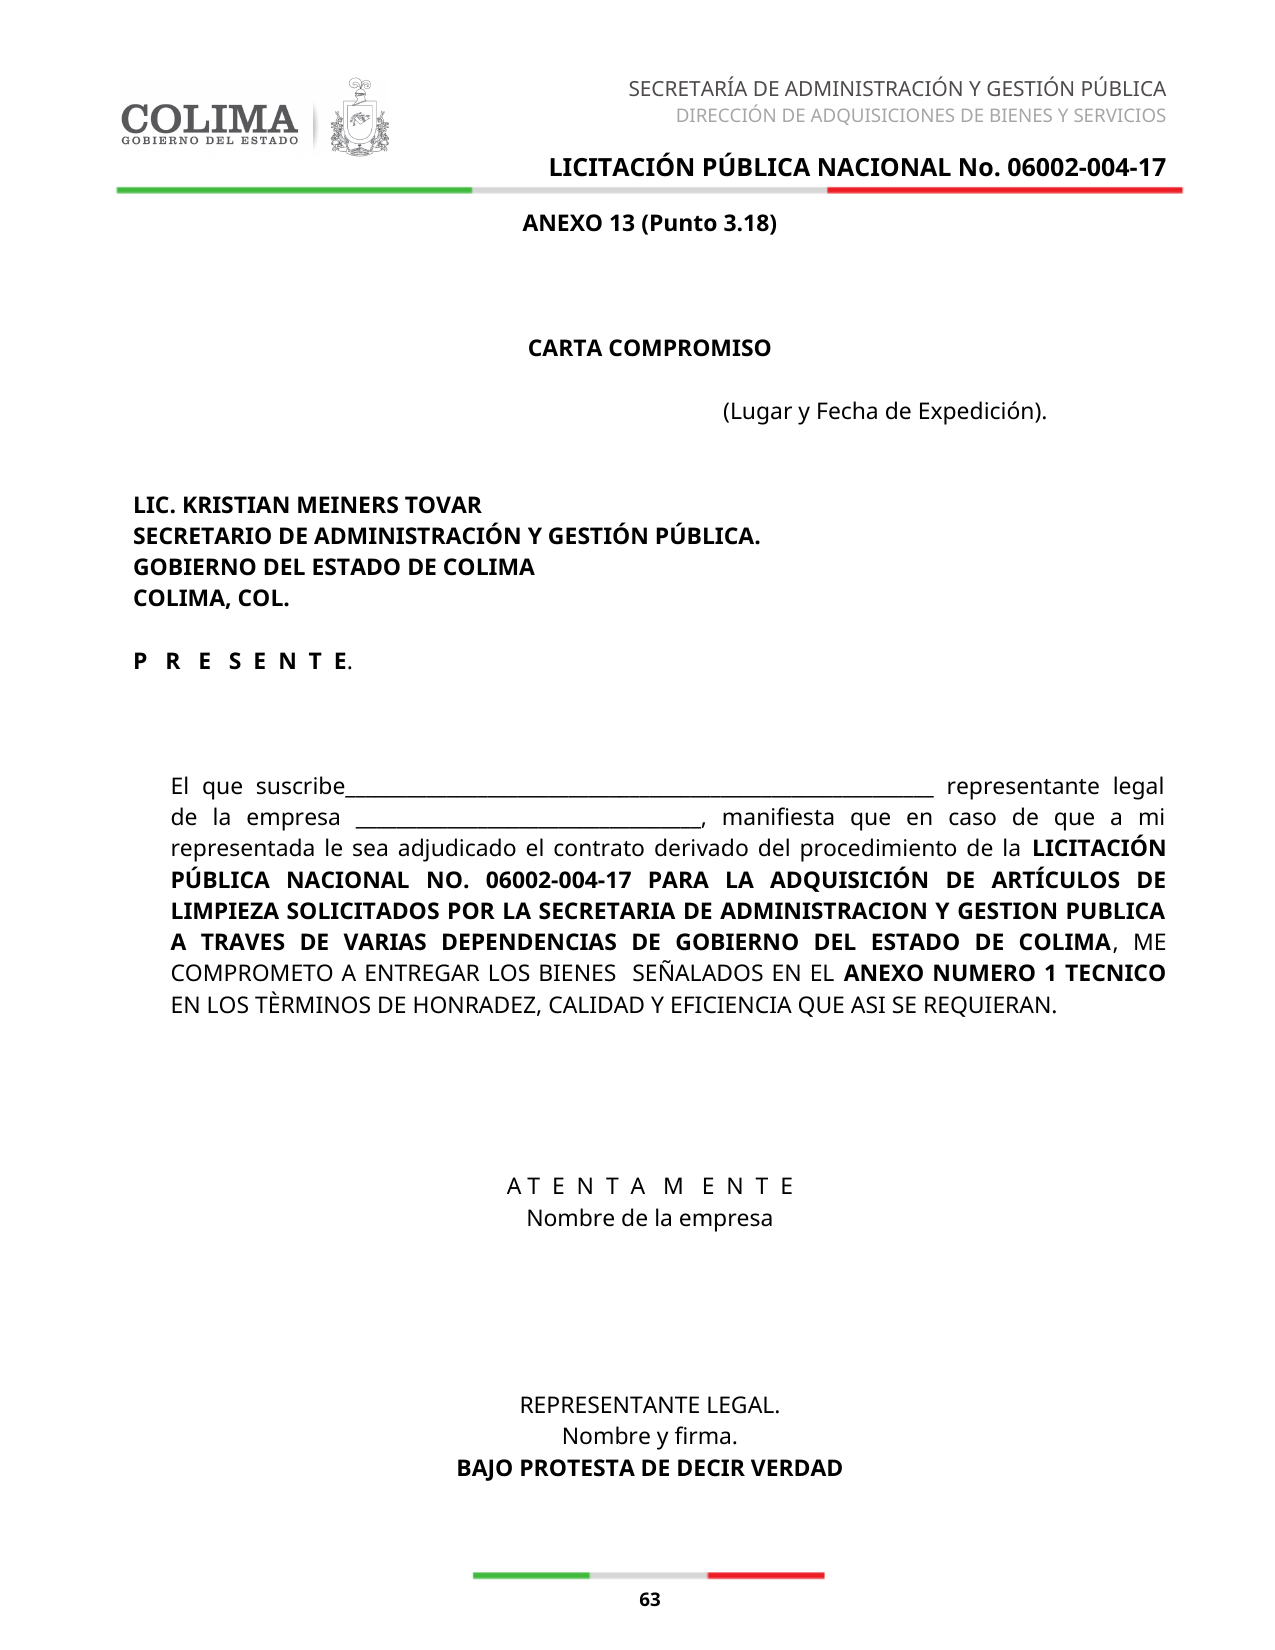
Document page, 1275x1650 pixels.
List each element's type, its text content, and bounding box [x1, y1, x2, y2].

text (Lugar y Fecha de Expedición). [723, 395, 1167, 426]
subtitle SECRETARIO DE ADMINISTRACIÓN Y GESTIÓN PÚBLICA. [133, 520, 1167, 551]
text GOBIERNO DEL ESTADO DE COLIMA [133, 551, 1167, 582]
text ANEXO 13 (Punto 3.18) [133, 207, 1167, 239]
text Nombre y firma. [133, 1420, 1167, 1452]
text El que suscribe__________________________________________________________ representante legal de la empresa __________________________________, manifiesta que en caso de que a mi representada le sea adjudicado el contrato derivado del procedimiento de la LICITACIÓN PÚBLICA NACIONAL NO. 06002-004-17 PARA LA ADQUISICIÓN DE ARTÍCULOS DE LIMPIEZA SOLICITADOS POR LA SECRETARIA DE ADMINISTRACION Y GESTION PUBLICA A TRAVES DE VARIAS DEPENDENCIAS DE GOBIERNO DEL ESTADO DE COLIMA, ME COMPROMETO A ENTREGAR LOS BIENES SEÑALADOS EN EL ANEXO NUMERO 1 TECNICO EN LOS TÈRMINOS DE HONRADEZ, CALIDAD Y EFICIENCIA QUE ASI SE REQUIERAN. [170, 770, 1167, 1020]
text P R E S E N T E. [133, 645, 1167, 676]
text CARTA COMPROMISO [133, 332, 1167, 364]
text A T E N T A M E N T E [133, 1170, 1167, 1202]
text Nombre de la empresa [133, 1202, 1167, 1233]
text COLIMA, COL. [133, 582, 1167, 614]
text BAJO PROTESTA DE DECIR VERDAD [133, 1452, 1167, 1483]
subtitle LIC. KRISTIAN MEINERS TOVAR [133, 489, 1167, 520]
picture [120, 76, 389, 157]
text REPRESENTANTE LEGAL. [133, 1389, 1167, 1420]
picture [111, 181, 1189, 202]
picture [472, 1561, 828, 1586]
